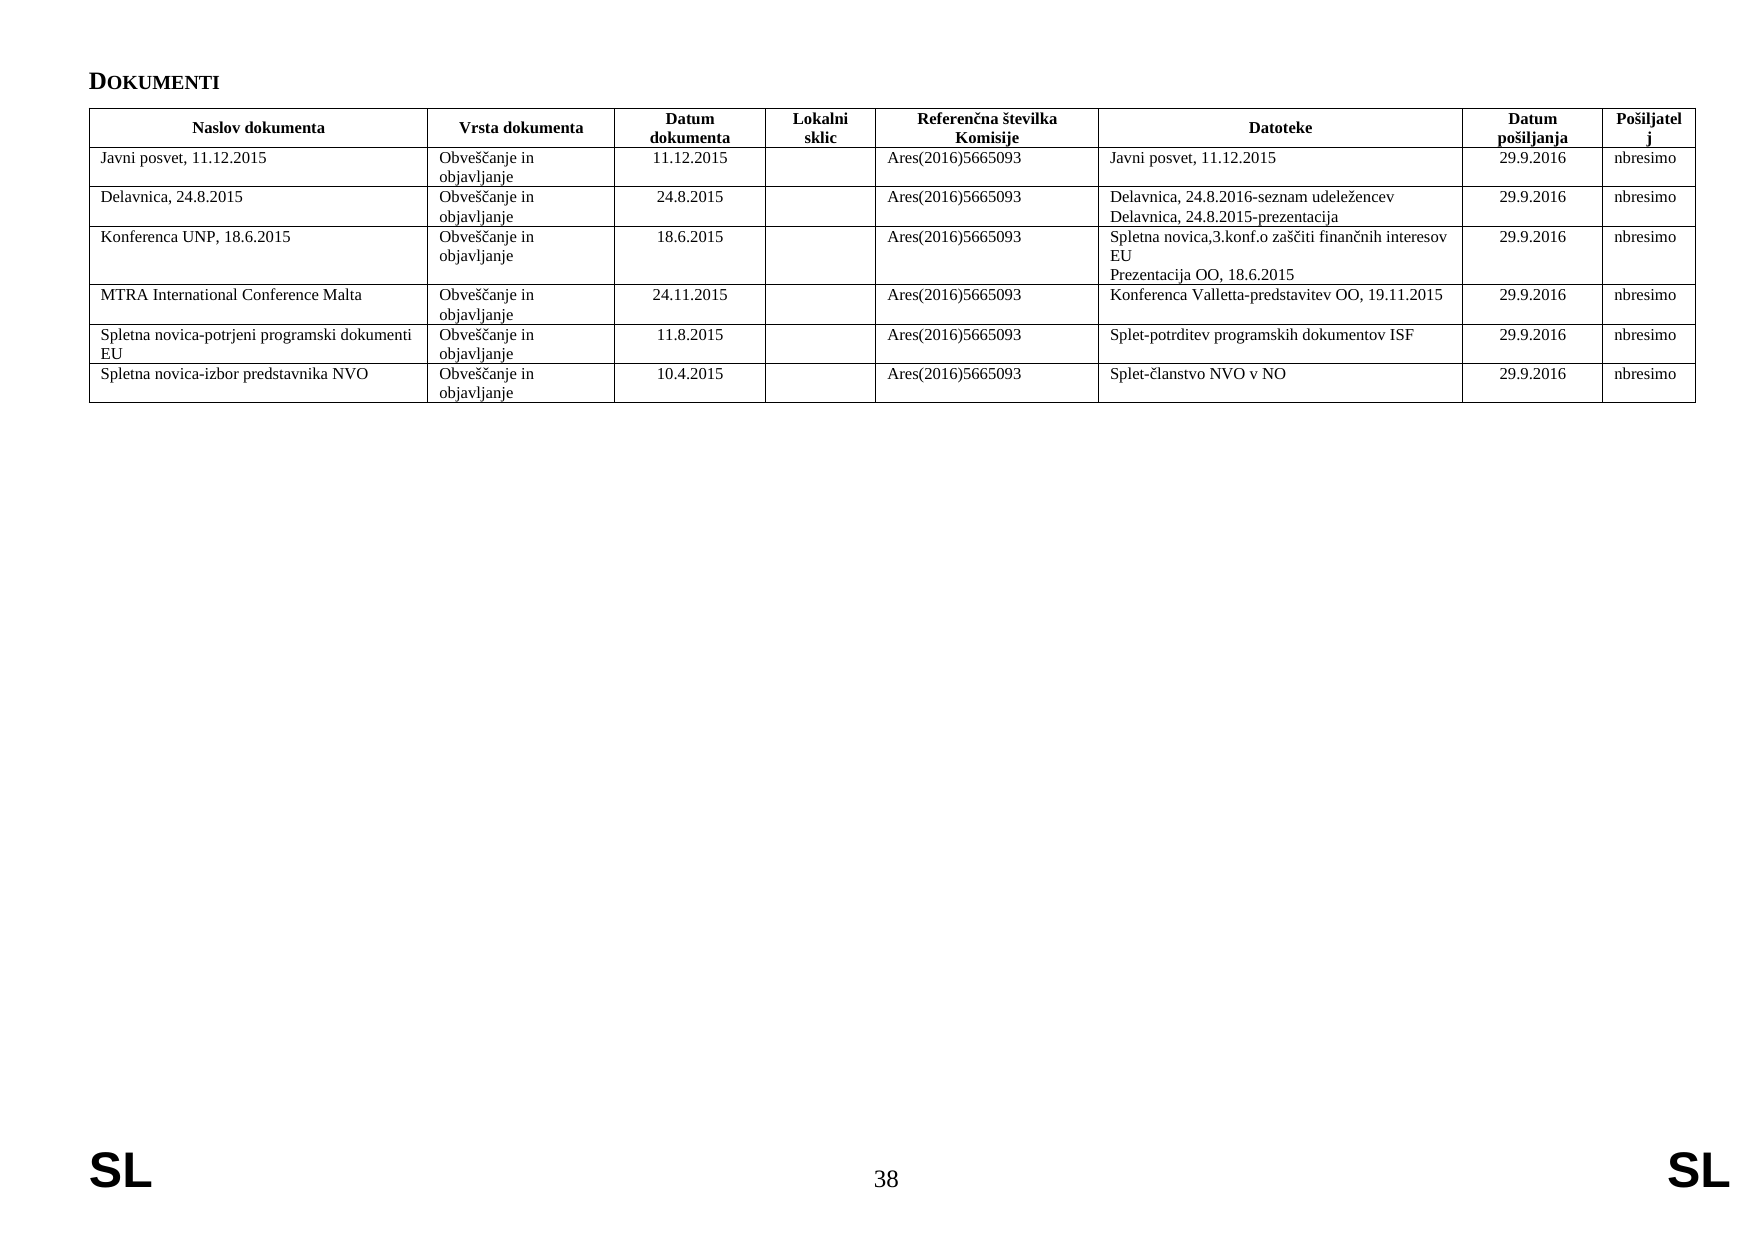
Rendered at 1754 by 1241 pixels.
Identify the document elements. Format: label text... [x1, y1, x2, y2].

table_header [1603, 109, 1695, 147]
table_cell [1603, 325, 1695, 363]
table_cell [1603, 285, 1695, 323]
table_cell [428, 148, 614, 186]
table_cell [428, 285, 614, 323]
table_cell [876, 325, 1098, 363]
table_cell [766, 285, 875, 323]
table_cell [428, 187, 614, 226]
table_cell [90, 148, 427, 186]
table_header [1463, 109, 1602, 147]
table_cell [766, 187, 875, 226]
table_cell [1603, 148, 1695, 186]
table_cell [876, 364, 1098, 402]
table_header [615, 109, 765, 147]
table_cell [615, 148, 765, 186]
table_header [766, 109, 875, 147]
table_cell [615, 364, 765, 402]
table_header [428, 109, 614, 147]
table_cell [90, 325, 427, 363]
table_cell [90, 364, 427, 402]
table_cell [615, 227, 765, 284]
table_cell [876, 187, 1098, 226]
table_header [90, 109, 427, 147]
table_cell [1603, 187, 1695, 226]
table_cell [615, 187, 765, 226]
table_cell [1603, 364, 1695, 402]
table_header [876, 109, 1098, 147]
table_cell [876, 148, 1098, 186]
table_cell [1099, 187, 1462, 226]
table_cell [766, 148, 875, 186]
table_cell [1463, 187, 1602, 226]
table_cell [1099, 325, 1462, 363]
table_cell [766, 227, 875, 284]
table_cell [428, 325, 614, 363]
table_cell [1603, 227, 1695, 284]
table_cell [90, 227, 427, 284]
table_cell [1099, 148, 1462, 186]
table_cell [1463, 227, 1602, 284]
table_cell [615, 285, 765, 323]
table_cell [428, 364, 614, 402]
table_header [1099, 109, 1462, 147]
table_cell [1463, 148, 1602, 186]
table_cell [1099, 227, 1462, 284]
subtitle Dokumenti [89, 66, 1724, 95]
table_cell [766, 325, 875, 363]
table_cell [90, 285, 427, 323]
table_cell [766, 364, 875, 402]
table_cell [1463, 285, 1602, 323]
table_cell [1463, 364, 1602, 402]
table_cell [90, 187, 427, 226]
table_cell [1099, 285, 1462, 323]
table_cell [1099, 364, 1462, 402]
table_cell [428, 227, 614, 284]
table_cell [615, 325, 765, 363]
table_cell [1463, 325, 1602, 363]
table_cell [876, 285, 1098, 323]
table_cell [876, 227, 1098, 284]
